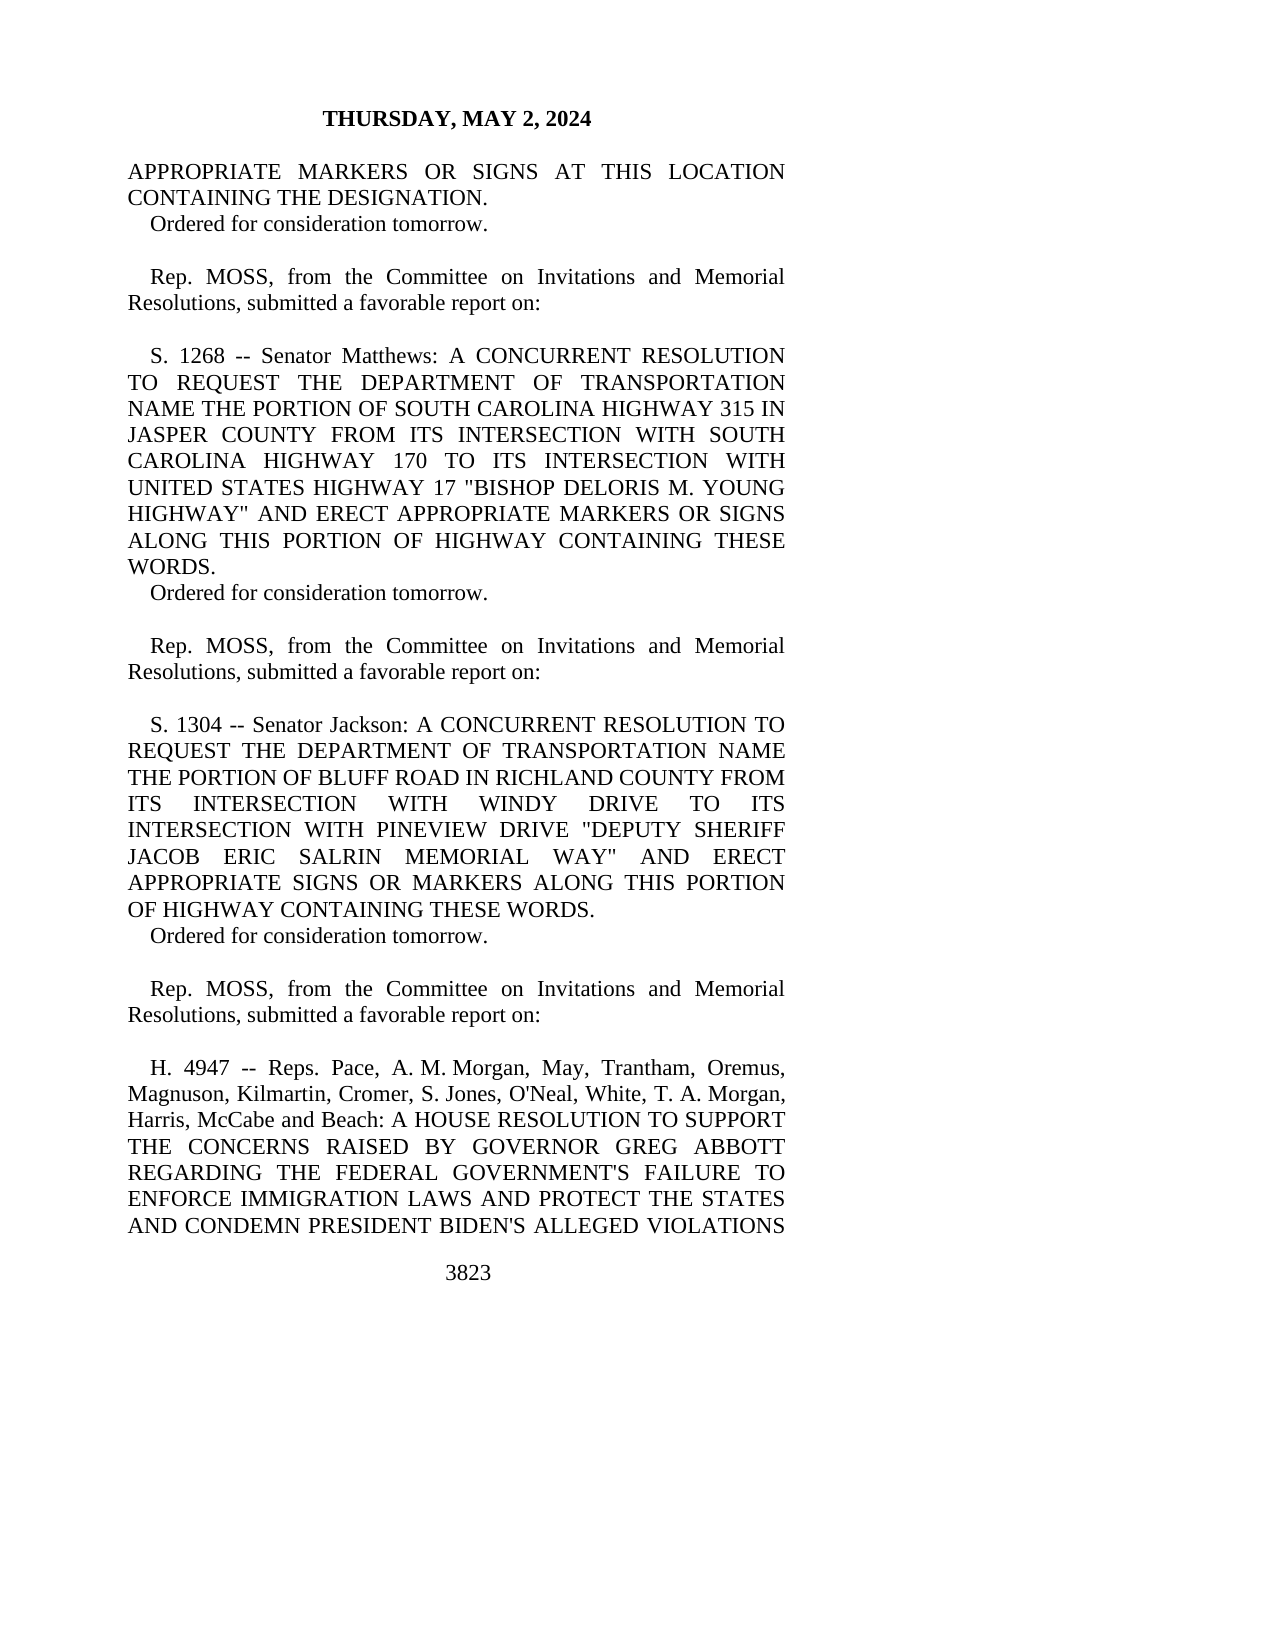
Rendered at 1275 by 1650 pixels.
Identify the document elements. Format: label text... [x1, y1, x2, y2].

text Ordered for consideration tomorrow. [127, 579, 786, 606]
text Ordered for consideration tomorrow. [127, 922, 786, 948]
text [127, 158, 786, 210]
text Rep. MOSS, from the Committee on Invitations and Memorial Resolutions, submitted a favorable report on: [127, 975, 786, 1027]
text Ordered for consideration tomorrow. [127, 210, 786, 237]
text S. 1268 -- Senator Matthews: A CONCURRENT RESOLUTION TO REQUEST THE DEPARTMENT OF TRANSPORTATION NAME THE PORTION OF SOUTH CAROLINA HIGHWAY 315 IN JASPER COUNTY FROM ITS INTERSECTION WITH SOUTH CAROLINA HIGHWAY 170 TO ITS INTERSECTION WITH UNITED STATES HIGHWAY 17 "BISHOP DELORIS M. YOUNG HIGHWAY" AND ERECT APPROPRIATE MARKERS OR SIGNS ALONG THIS PORTION OF HIGHWAY CONTAINING THESE WORDS. [127, 342, 786, 579]
text Rep. MOSS, from the Committee on Invitations and Memorial Resolutions, submitted a favorable report on: [127, 632, 786, 685]
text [127, 1054, 786, 1238]
text S. 1304 -- Senator Jackson: A CONCURRENT RESOLUTION TO REQUEST THE DEPARTMENT OF TRANSPORTATION NAME THE PORTION OF BLUFF ROAD IN RICHLAND COUNTY FROM ITS INTERSECTION WITH WINDY DRIVE TO ITS INTERSECTION WITH PINEVIEW DRIVE "DEPUTY SHERIFF JACOB ERIC SALRIN MEMORIAL WAY" AND ERECT APPROPRIATE SIGNS OR MARKERS ALONG THIS PORTION OF HIGHWAY CONTAINING THESE WORDS. [127, 711, 786, 922]
text Rep. MOSS, from the Committee on Invitations and Memorial Resolutions, submitted a favorable report on: [127, 263, 786, 316]
